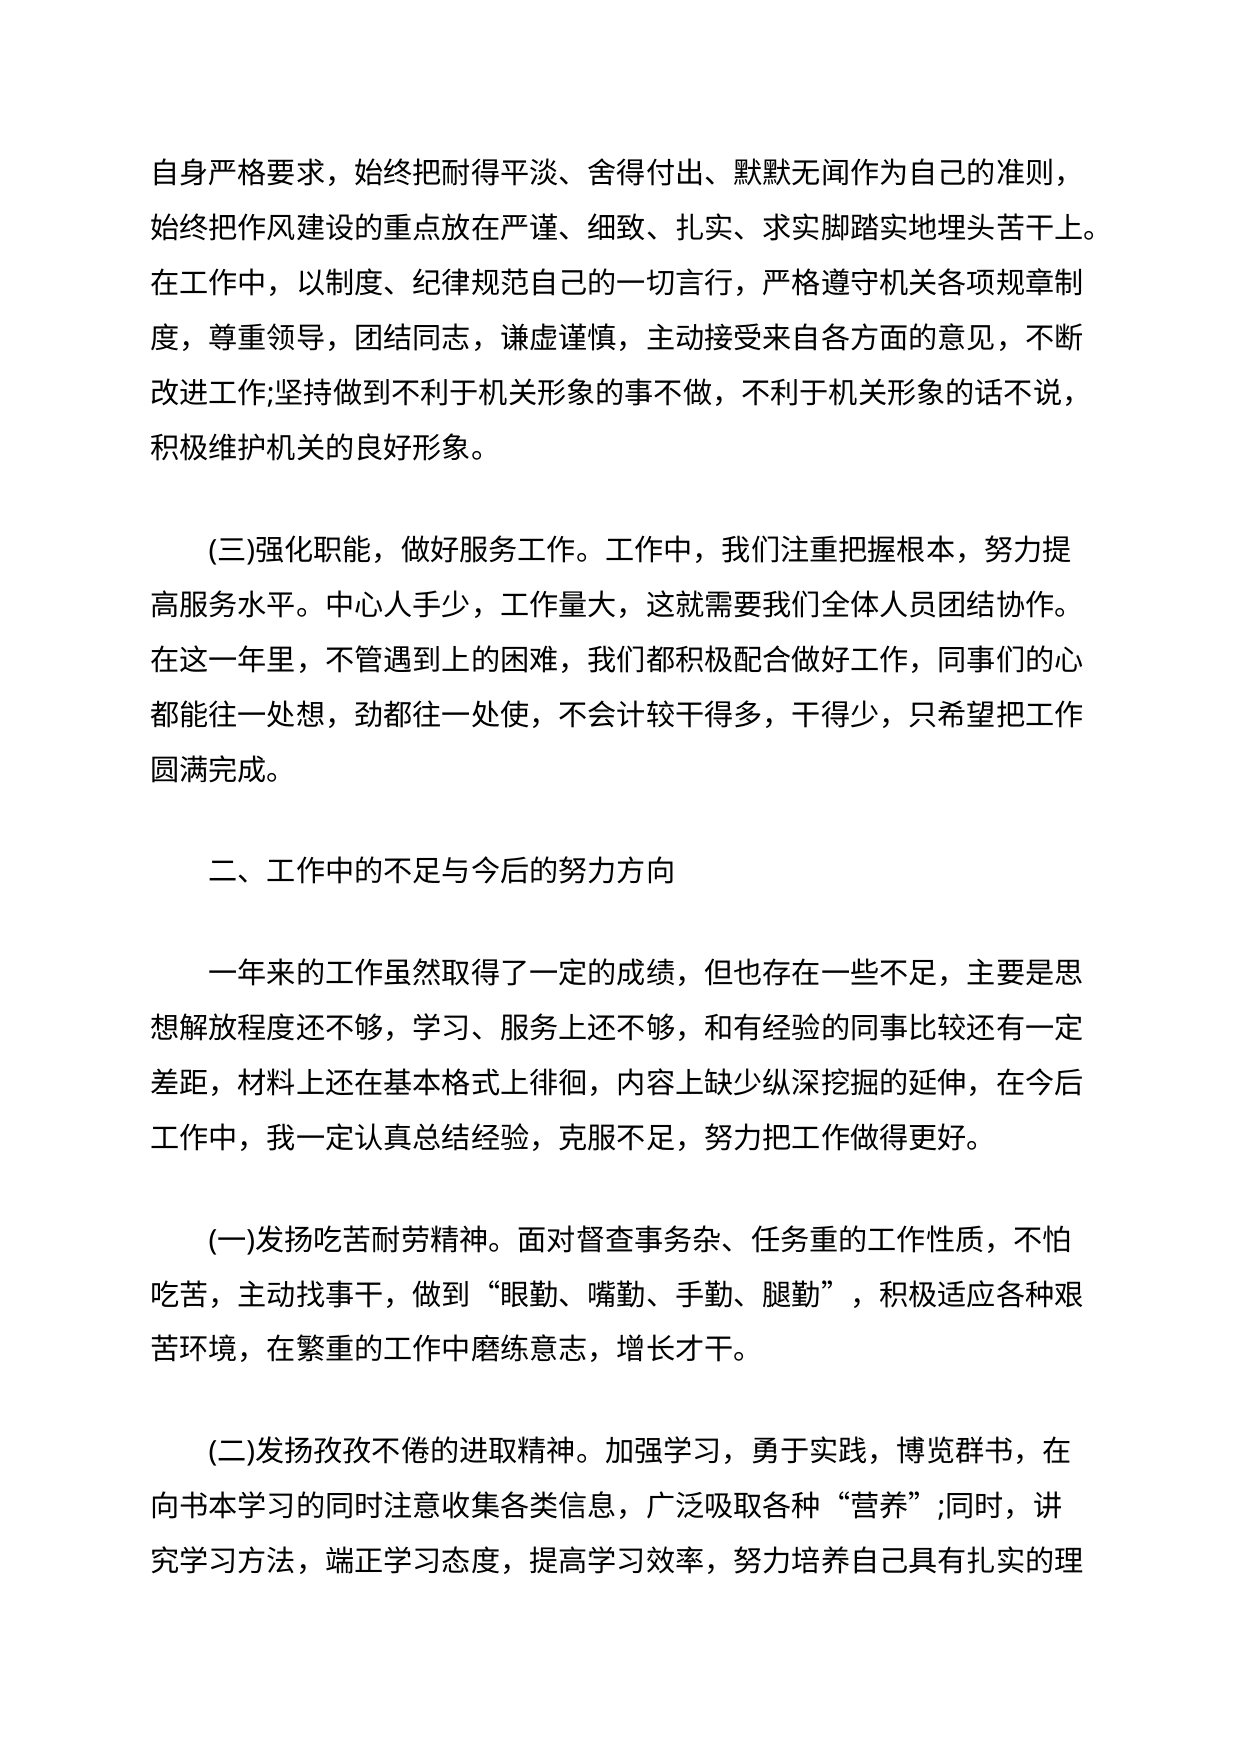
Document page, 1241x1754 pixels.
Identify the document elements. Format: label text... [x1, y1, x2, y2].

text 一年来的工作虽然取得了一定的成绩，但也存在一些不足，主要是思想解放程度还不够，学习、服务上还不够，和有经验的同事比较还有一定差距，材料上还在基本格式上徘徊，内容上缺少纵深挖掘的延伸，在今后工作中，我一定认真总结经验，克服不足，努力把工作做得更好。 [150, 949, 1090, 1157]
text (一)发扬吃苦耐劳精神。面对督查事务杂、任务重的工作性质，不怕吃苦，主动找事干，做到“眼勤、嘴勤、手勤、腿勤”，积极适应各种艰苦环境，在繁重的工作中磨练意志，增长才干。 [150, 1216, 1090, 1368]
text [150, 150, 1090, 467]
text (三)强化职能，做好服务工作。工作中，我们注重把握根本，努力提高服务水平。中心人手少，工作量大，这就需要我们全体人员团结协作。在这一年里，不管遇到上的困难，我们都积极配合做好工作，同事们的心都能往一处想，劲都往一处使，不会计较干得多，干得少，只希望把工作圆满完成。 [150, 526, 1090, 788]
text 二、工作中的不足与今后的努力方向 [150, 848, 1090, 890]
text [150, 1428, 1090, 1580]
